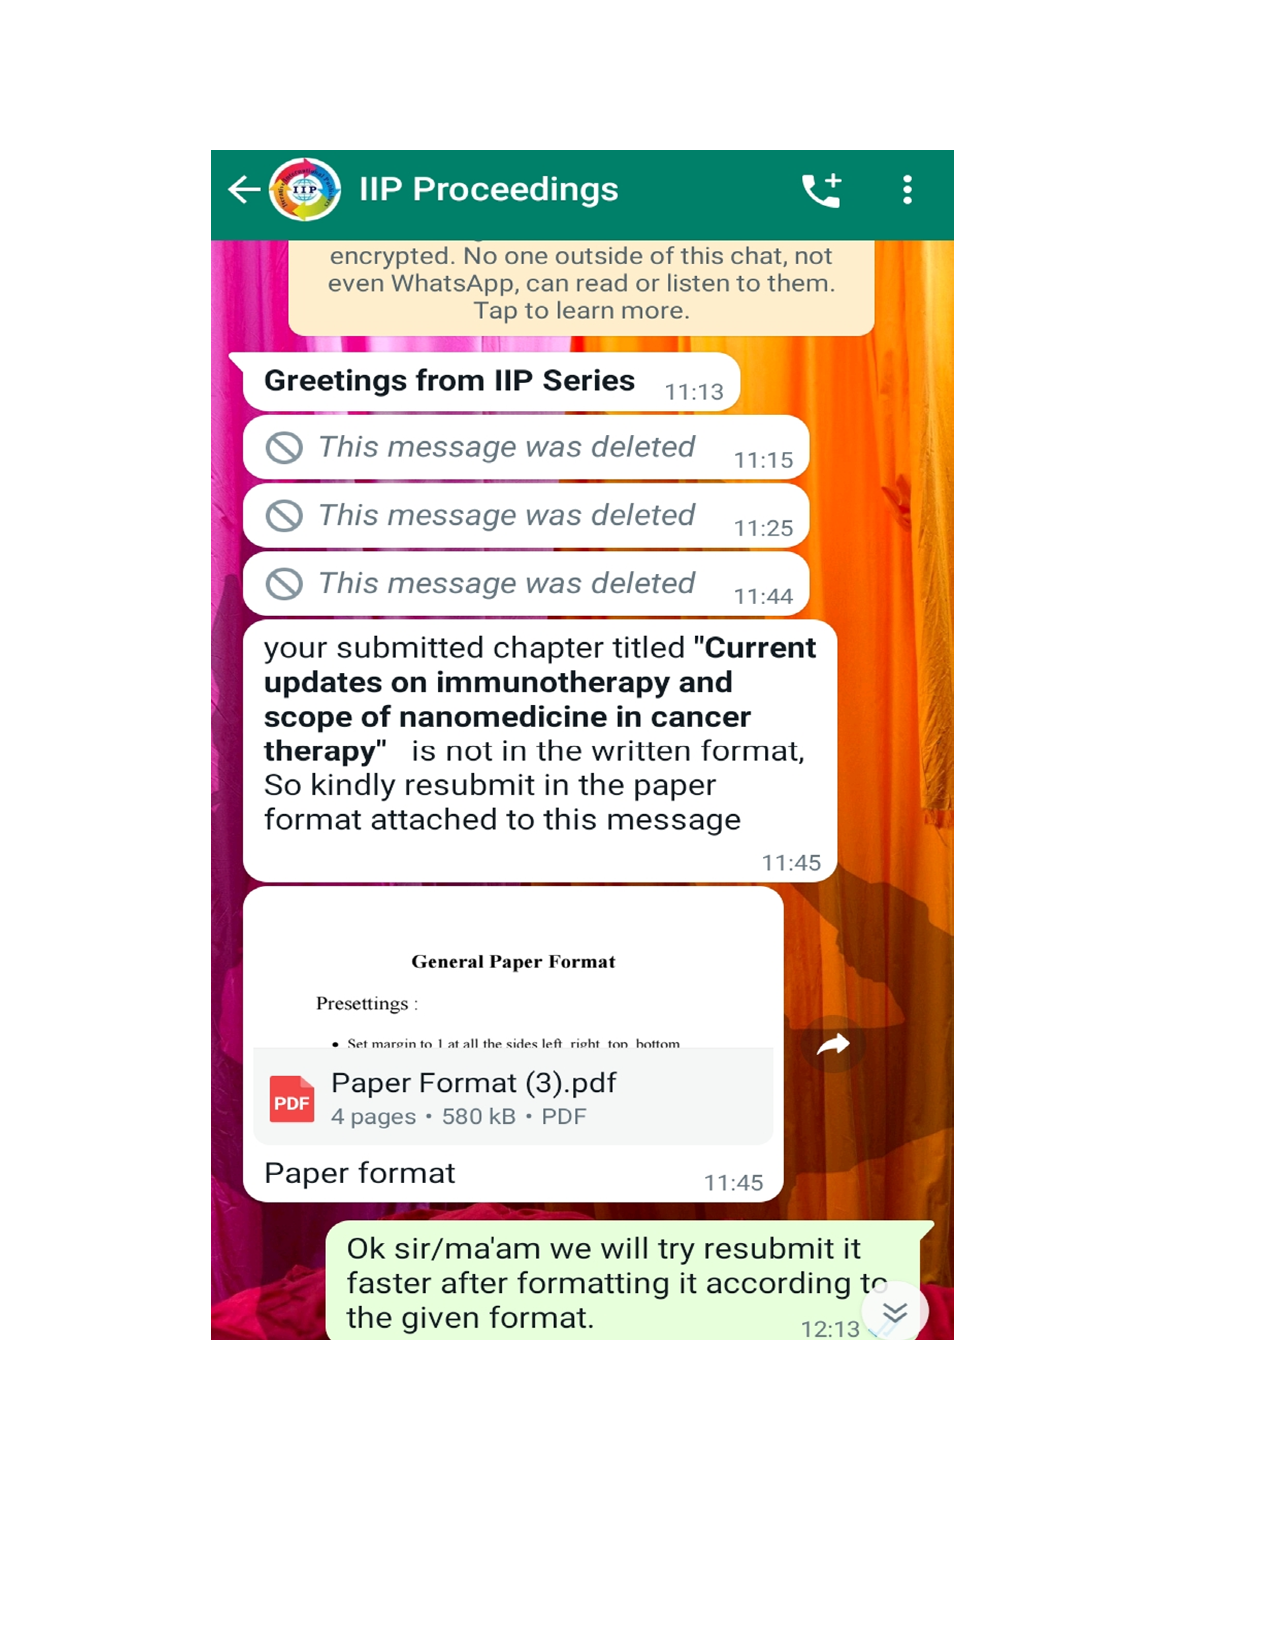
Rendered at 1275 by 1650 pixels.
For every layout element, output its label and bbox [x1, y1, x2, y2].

picture [211, 150, 954, 1340]
